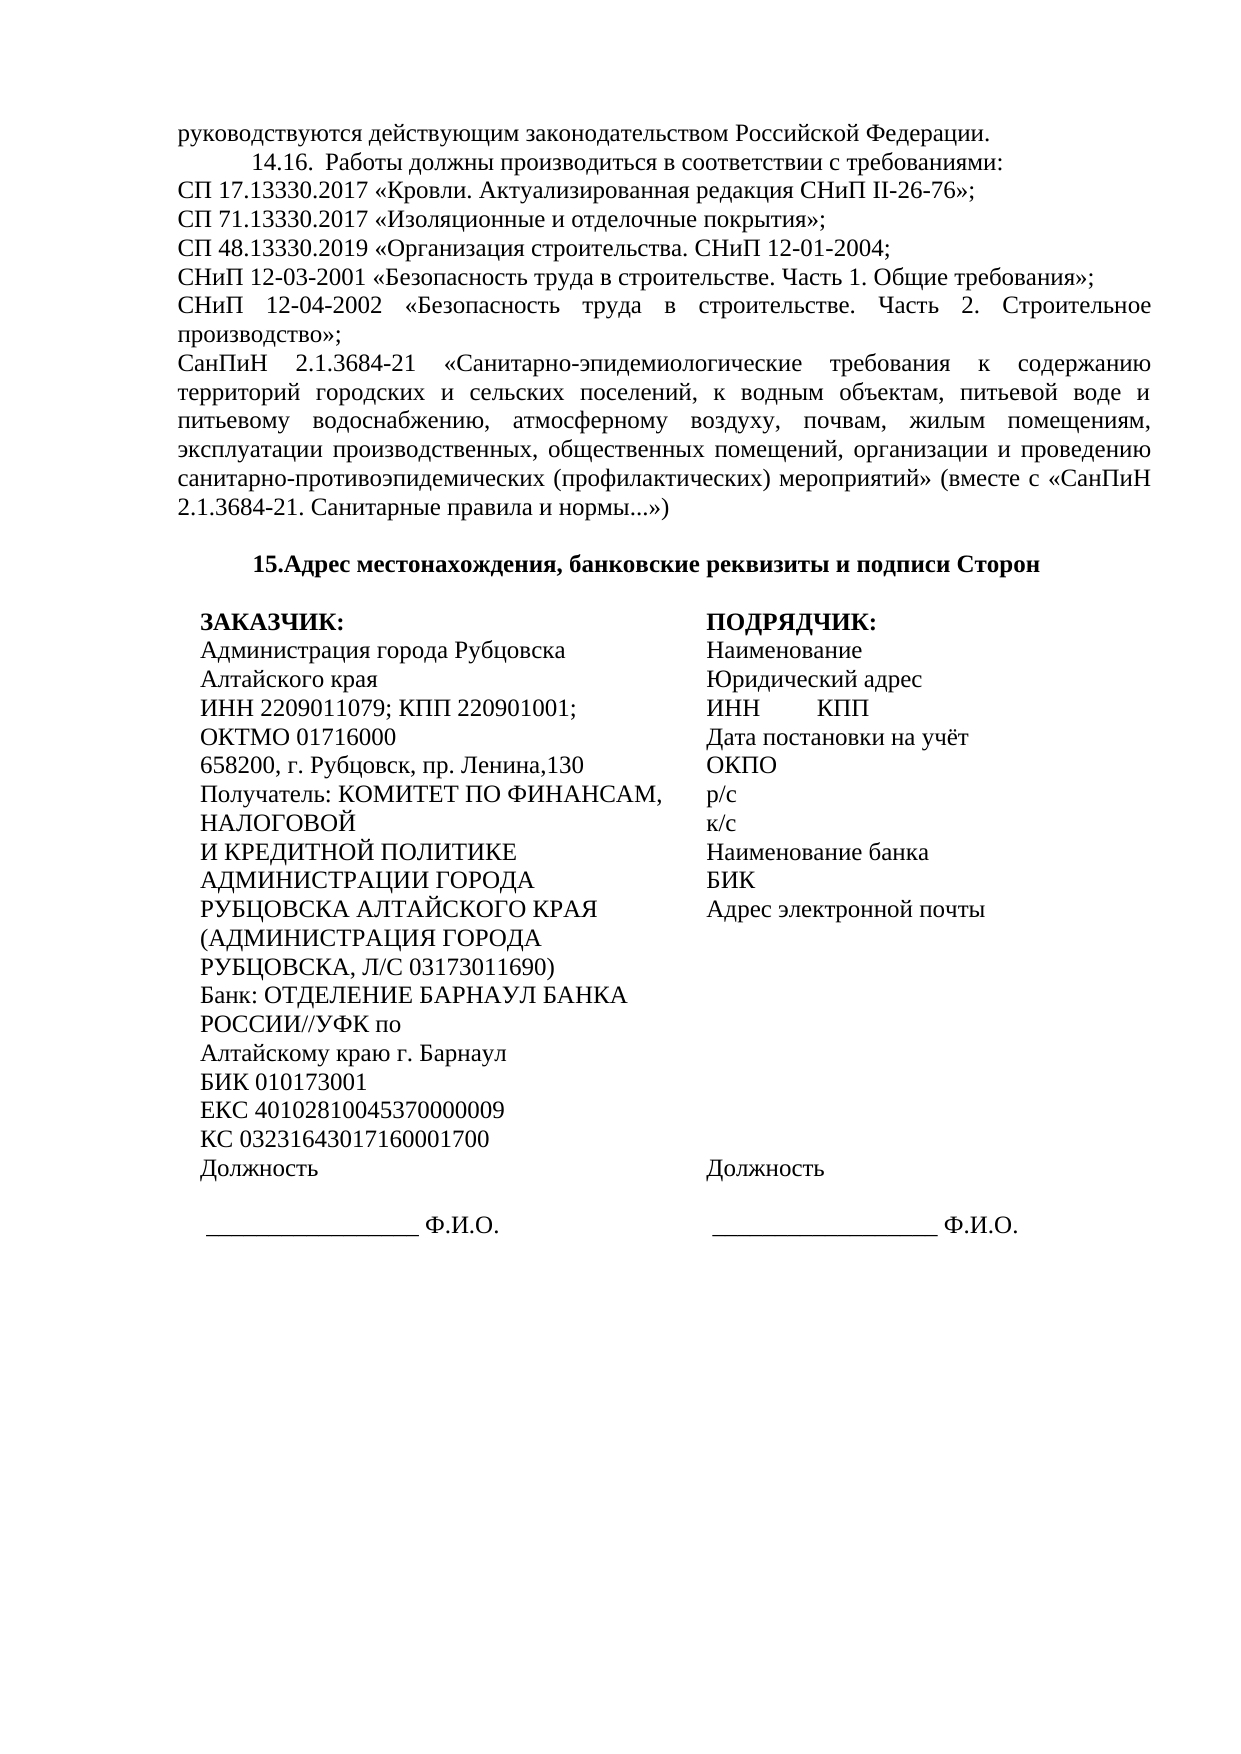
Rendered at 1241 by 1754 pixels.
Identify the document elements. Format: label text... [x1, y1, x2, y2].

text СанПиН 2.1.3684-21 «Санитарно-эпидемиологические требования к содержанию территорий городских и сельских поселений, к водным объектам, питьевой воде и питьевому водоснабжению, атмосферному воздуху, почвам, жилым помещениям, эксплуатации производственных, общественных помещений, организации и проведению санитарно-противоэпидемических (профилактических) мероприятий» (вместе с «СанПиН 2.1.3684-21. Санитарные правила и нормы...») [177, 348, 1152, 521]
text СП 17.13330.2017 «Кровли. Актуализированная редакция СНиП II-26-76»; [177, 176, 1152, 204]
table_header ПОДРЯДЧИК: Наименование Юридический адрес ИНН КПП Дата постановки на учёт ОКПО р/с к/с Наименование банка БИК Адрес электронной почты Должность __________________ Ф.И.О. [695, 607, 1152, 1297]
text СНиП 12-04-2002 «Безопасность труда в строительстве. Часть 2. Строительное производство»; [177, 291, 1152, 348]
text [177, 118, 1152, 147]
text 15.Адрес местонахождения, банковские реквизиты и подписи Сторон [252, 549, 1152, 578]
text СП 71.13330.2017 «Изоляционные и отделочные покрытия»; [177, 204, 1152, 233]
table_header ЗАКАЗЧИК: Администрация города Рубцовска Алтайского края ИНН 2209011079; КПП 220901001; ОКТМО 01716000 658200, г. Рубцовск, пр. Ленина,130 Получатель: КОМИТЕТ ПО ФИНАНСАМ, НАЛОГОВОЙ И КРЕДИТНОЙ ПОЛИТИКЕ АДМИНИСТРАЦИИ ГОРОДА РУБЦОВСКА АЛТАЙСКОГО КРАЯ (АДМИНИСТРАЦИЯ ГОРОДА РУБЦОВСКА, Л/С 03173011690) Банк: ОТДЕЛЕНИЕ БАРНАУЛ БАНКА РОССИИ//УФК по Алтайскому краю г. Барнаул БИК 010173001 ЕКС 40102810045370000009 КС 03231643017160001700 Должность _________________ Ф.И.О. [189, 607, 695, 1297]
text СП 48.13330.2019 «Организация строительства. СНиП 12-01-2004; [177, 233, 1152, 262]
text СНиП 12-03-2001 «Безопасность труда в строительстве. Часть 1. Общие требования»; [177, 262, 1152, 291]
text 14.16. Работы должны производиться в соответствии с требованиями: [177, 147, 1152, 176]
